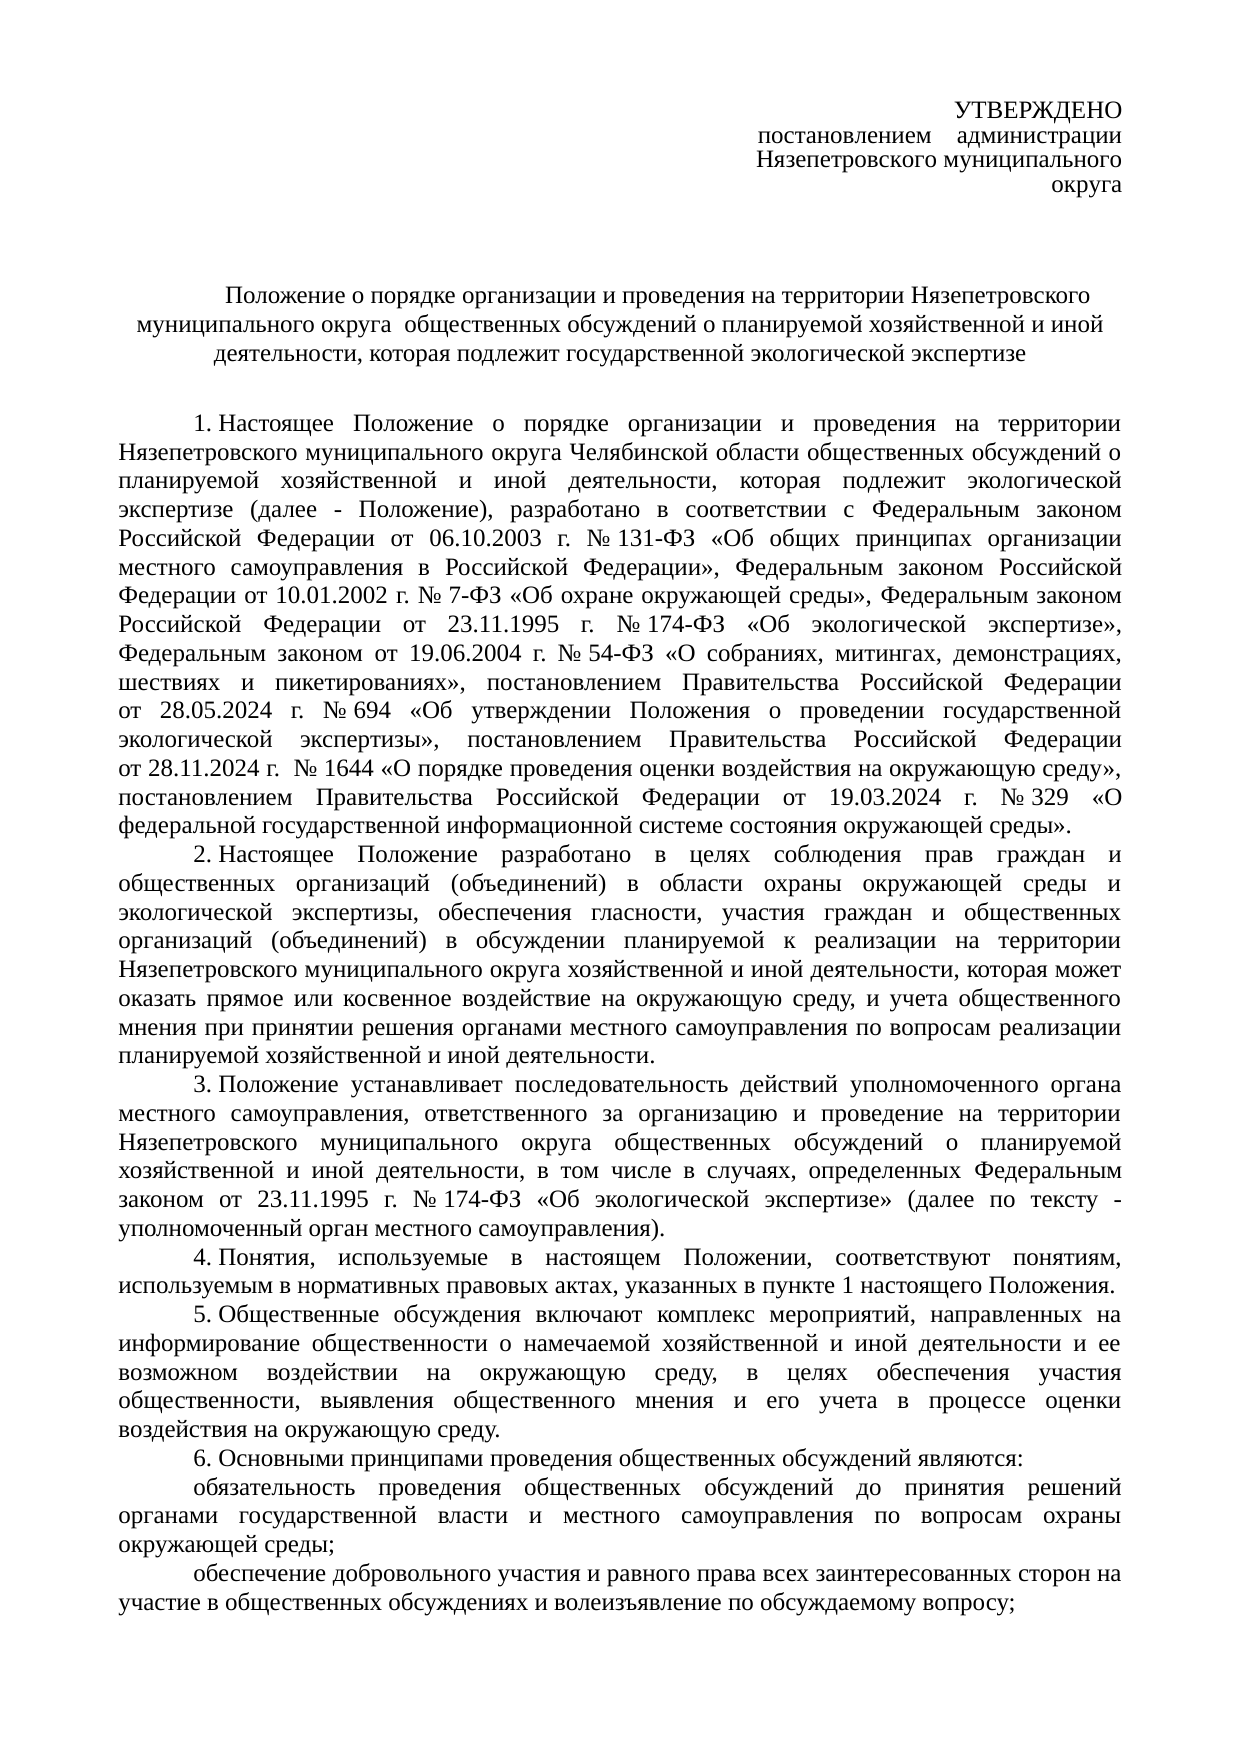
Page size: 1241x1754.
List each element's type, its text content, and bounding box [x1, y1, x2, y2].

text обязательность проведения общественных обсуждений до принятия решений органами государственной власти и местного самоуправления по вопросам охраны окружающей среды; [118, 1472, 1122, 1558]
text 4. Понятия, используемые в настоящем Положении, соответствуют понятиям, используемым в нормативных правовых актах, указанных в пункте 1 настоящего Положения. [118, 1242, 1122, 1299]
text 3. Положение устанавливает последовательность действий уполномоченного органа местного самоуправления, ответственного за организацию и проведение на территории Нязепетровского муниципального округа общественных обсуждений о планируемой хозяйственной и иной деятельности, в том числе в случаях, определенных Федеральным законом от 23.11.1995 г. № 174-ФЗ «Об экологической экспертизе» (далее по тексту - уполномоченный орган местного самоуправления). [118, 1069, 1122, 1242]
text 5. Общественные обсуждения включают комплекс мероприятий, направленных на информирование общественности о намечаемой хозяйственной и иной деятельности и ее возможном воздействии на окружающую среду, в целях обеспечения участия общественности, выявления общественного мнения и его учета в процессе оценки воздействия на окружающую среду. [118, 1299, 1122, 1443]
subtitle Положение о порядке организации и проведения на территории Нязепетровского муниципального округа общественных обсуждений о планируемой хозяйственной и иной деятельности, которая подлежит государственной экологической экспертизе [118, 281, 1122, 367]
text 1. Настоящее Положение о порядке организации и проведения на территории Нязепетровского муниципального округа Челябинской области общественных обсуждений о планируемой хозяйственной и иной деятельности, которая подлежит экологической экспертизе (далее - Положение), разработано в соответствии с Федеральным законом Российской Федерации от 06.10.2003 г. № 131-ФЗ «Об общих принципах организации местного самоуправления в Российской Федерации», Федеральным законом Российской Федерации от 10.01.2002 г. № 7-ФЗ «Об охране окружающей среды», Федеральным законом Российской Федерации от 23.11.1995 г. № 174-ФЗ «Об экологической экспертизе», Федеральным законом от 19.06.2004 г. № 54-ФЗ «О собраниях, митингах, демонстрациях, шествиях и пикетированиях», постановлением Правительства Российской Федерации от 28.05.2024 г. № 694 «Об утверждении Положения о проведении государственной экологической экспертизы», постановлением Правительства Российской Федерации от 28.11.2024 г. № 1644 «О порядке проведения оценки воздействия на окружающую среду», постановлением Правительства Российской Федерации от 19.03.2024 г. № 329 «О федеральной государственной информационной системе состояния окружающей среды». [118, 408, 1122, 839]
text обеспечение добровольного участия и равного права всех заинтересованных сторон на участие в общественных обсуждениях и волеизъявление по обсуждаемому вопросу; [118, 1558, 1122, 1616]
text постановлением администрации Нязепетровского муниципального округа [703, 124, 1122, 198]
text 6. Основными принципами проведения общественных обсуждений являются: [118, 1443, 1122, 1472]
text УТВЕРЖДЕНО [703, 99, 1122, 124]
text 2. Настоящее Положение разработано в целях соблюдения прав граждан и общественных организаций (объединений) в области охраны окружающей среды и экологической экспертизы, обеспечения гласности, участия граждан и общественных организаций (объединений) в обсуждении планируемой к реализации на территории Нязепетровского муниципального округа хозяйственной и иной деятельности, которая может оказать прямое или косвенное воздействие на окружающую среду, и учета общественного мнения при принятии решения органами местного самоуправления по вопросам реализации планируемой хозяйственной и иной деятельности. [118, 839, 1122, 1069]
